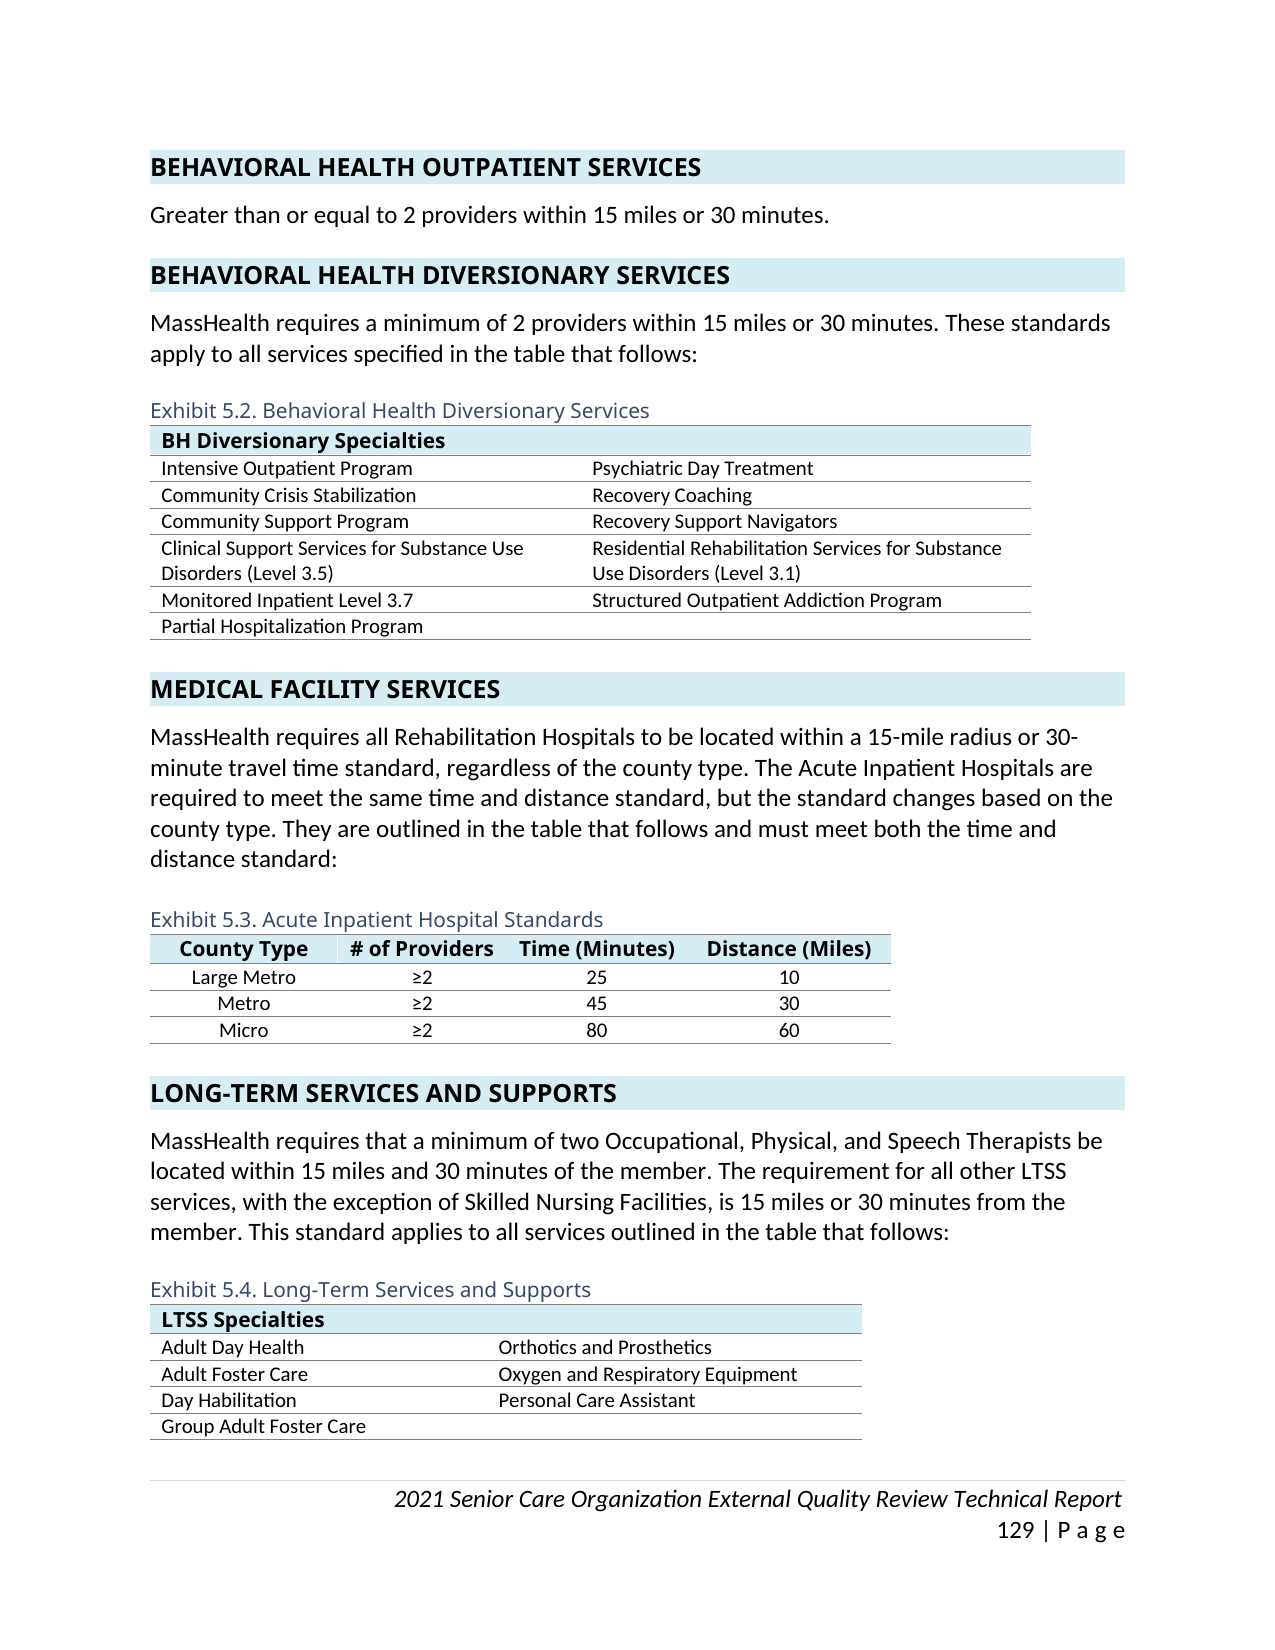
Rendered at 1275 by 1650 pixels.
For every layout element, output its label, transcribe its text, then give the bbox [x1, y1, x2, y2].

subtitle Behavioral Health Diversionary Services [150, 258, 1125, 292]
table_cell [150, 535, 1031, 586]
text Greater than or equal to 2 providers within 15 miles or 30 minutes. [150, 199, 1125, 230]
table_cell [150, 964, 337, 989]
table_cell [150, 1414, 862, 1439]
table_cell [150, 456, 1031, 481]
subtitle Long-Term Services and Supports [150, 1076, 1125, 1110]
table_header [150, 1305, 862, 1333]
subtitle Behavioral Health Outpatient Services [150, 150, 1125, 184]
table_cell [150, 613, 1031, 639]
subtitle Medical Facility Services [150, 672, 1125, 706]
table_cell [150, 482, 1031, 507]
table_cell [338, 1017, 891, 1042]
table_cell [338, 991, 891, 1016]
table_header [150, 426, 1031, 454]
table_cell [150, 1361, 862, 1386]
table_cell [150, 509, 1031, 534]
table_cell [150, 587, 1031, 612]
text MassHealth requires all Rehabilitation Hospitals to be located within a 15-mile radius or 30-minute travel time standard, regardless of the county type. The Acute Inpatient Hospitals are required to meet the same time and distance standard, but the standard changes based on the county type. They are outlined in the table that follows and must meet both the time and distance standard: [150, 721, 1125, 874]
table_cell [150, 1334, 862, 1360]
text MassHealth requires that a minimum of two Occupational, Physical, and Speech Therapists be located within 15 miles and 30 minutes of the member. The requirement for all other LTSS services, with the exception of Skilled Nursing Facilities, is 15 miles or 30 minutes from the member. This standard applies to all services outlined in the table that follows: [150, 1125, 1125, 1247]
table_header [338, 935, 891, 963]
text MassHealth requires a minimum of 2 providers within 15 miles or 30 minutes. These standards apply to all services specified in the table that follows: [150, 307, 1125, 368]
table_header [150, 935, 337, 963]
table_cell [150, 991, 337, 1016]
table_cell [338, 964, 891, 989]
text Exhibit 5.2. Behavioral Health Diversionary Services [150, 397, 1125, 425]
text Exhibit 5.3. Acute Inpatient Hospital Standards [150, 905, 1125, 933]
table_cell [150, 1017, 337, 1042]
text Exhibit 5.4. Long-Term Services and Supports [150, 1275, 1125, 1304]
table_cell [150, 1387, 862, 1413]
